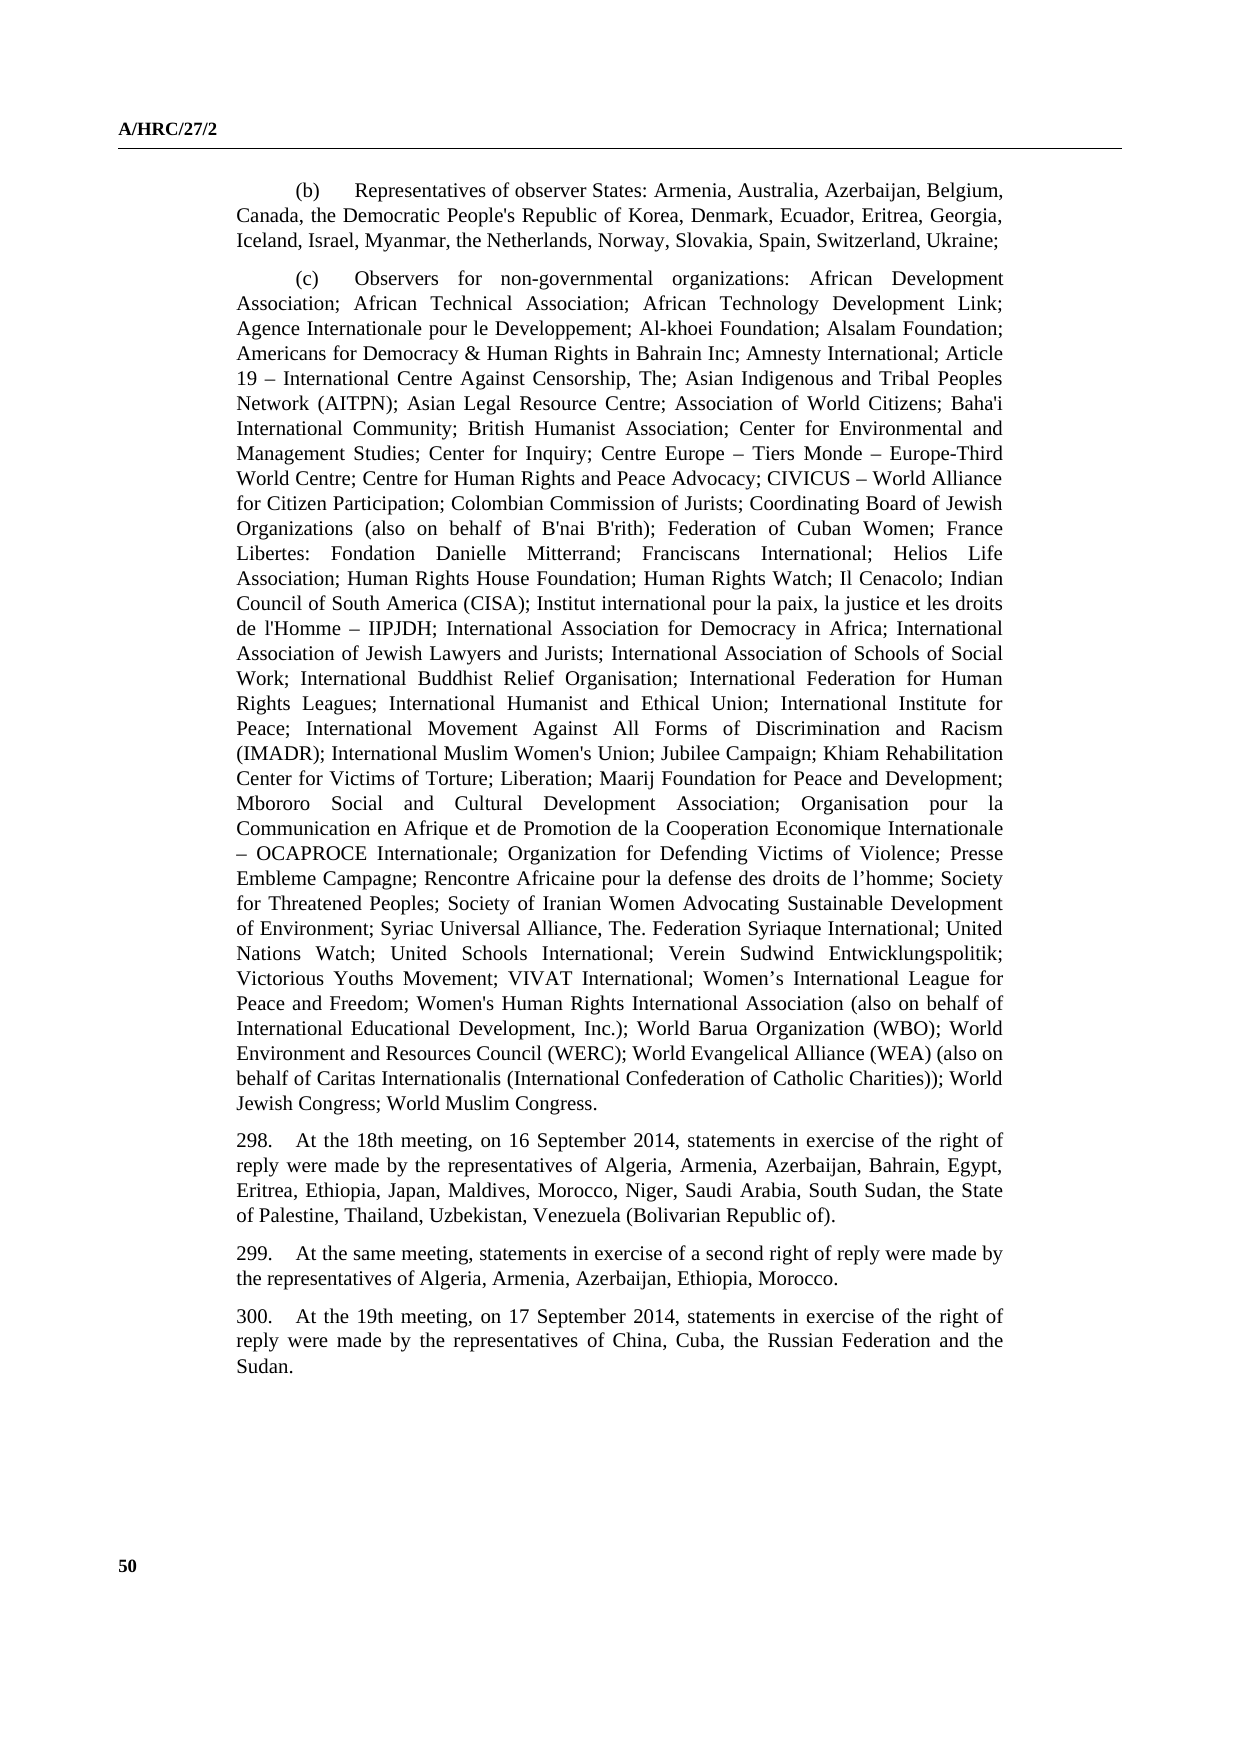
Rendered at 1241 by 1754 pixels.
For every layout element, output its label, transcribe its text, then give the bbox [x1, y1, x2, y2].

text (b) Representatives of observer States: Armenia, Australia, Azerbaijan, Belgium, Canada, the Democratic People's Republic of Korea, Denmark, Ecuador, Eritrea, Georgia, Iceland, Israel, Myanmar, the Netherlands, Norway, Slovakia, Spain, Switzerland, Ukraine; [236, 177, 1004, 252]
text 299. At the same meeting, statements in exercise of a second right of reply were made by the representatives of Algeria, Armenia, Azerbaijan, Ethiopia, Morocco. [236, 1240, 1004, 1290]
text 298. At the 18th meeting, on 16 September 2014, statements in exercise of the right of reply were made by the representatives of Algeria, Armenia, Azerbaijan, Bahrain, Egypt, Eritrea, Ethiopia, Japan, Maldives, Morocco, Niger, Saudi Arabia, South Sudan, the State of Palestine, Thailand, Uzbekistan, Venezuela (Bolivarian Republic of). [236, 1127, 1004, 1227]
text (c) Observers for non-governmental organizations: African Development Association; African Technical Association; African Technology Development Link; Agence Internationale pour le Developpement; Al-khoei Foundation; Alsalam Foundation; Americans for Democracy & Human Rights in Bahrain Inc; Amnesty International; Article 19 – International Centre Against Censorship, The; Asian Indigenous and Tribal Peoples Network (AITPN); Asian Legal Resource Centre; Association of World Citizens; Baha'i International Community; British Humanist Association; Center for Environmental and Management Studies; Center for Inquiry; Centre Europe – Tiers Monde – Europe-Third World Centre; Centre for Human Rights and Peace Advocacy; CIVICUS – World Alliance for Citizen Participation; Colombian Commission of Jurists; Coordinating Board of Jewish Organizations (also on behalf of B'nai B'rith); Federation of Cuban Women; France Libertes: Fondation Danielle Mitterrand; Franciscans International; Helios Life Association; Human Rights House Foundation; Human Rights Watch; Il Cenacolo; Indian Council of South America (CISA); Institut international pour la paix, la justice et les droits de l'Homme – IIPJDH; International Association for Democracy in Africa; International Association of Jewish Lawyers and Jurists; International Association of Schools of Social Work; International Buddhist Relief Organisation; International Federation for Human Rights Leagues; International Humanist and Ethical Union; International Institute for Peace; International Movement Against All Forms of Discrimination and Racism (IMADR); International Muslim Women's Union; Jubilee Campaign; Khiam Rehabilitation Center for Victims of Torture; Liberation; Maarij Foundation for Peace and Development; Mbororo Social and Cultural Development Association; Organisation pour la Communication en Afrique et de Promotion de la Cooperation Economique Internationale – OCAPROCE Internationale; Organization for Defending Victims of Violence; Presse Embleme Campagne; Rencontre Africaine pour la defense des droits de l’homme; Society for Threatened Peoples; Society of Iranian Women Advocating Sustainable Development of Environment; Syriac Universal Alliance, The. Federation Syriaque International; United Nations Watch; United Schools International; Verein Sudwind Entwicklungspolitik; Victorious Youths Movement; VIVAT International; Women’s International League for Peace and Freedom; Women's Human Rights International Association (also on behalf of International Educational Development, Inc.); World Barua Organization (WBO); World Environment and Resources Council (WERC); World Evangelical Alliance (WEA) (also on behalf of Caritas Internationalis (International Confederation of Catholic Charities)); World Jewish Congress; World Muslim Congress. [236, 265, 1004, 1115]
text 300. At the 19th meeting, on 17 September 2014, statements in exercise of the right of reply were made by the representatives of China, Cuba, the Russian Federation and the Sudan. [236, 1303, 1004, 1378]
